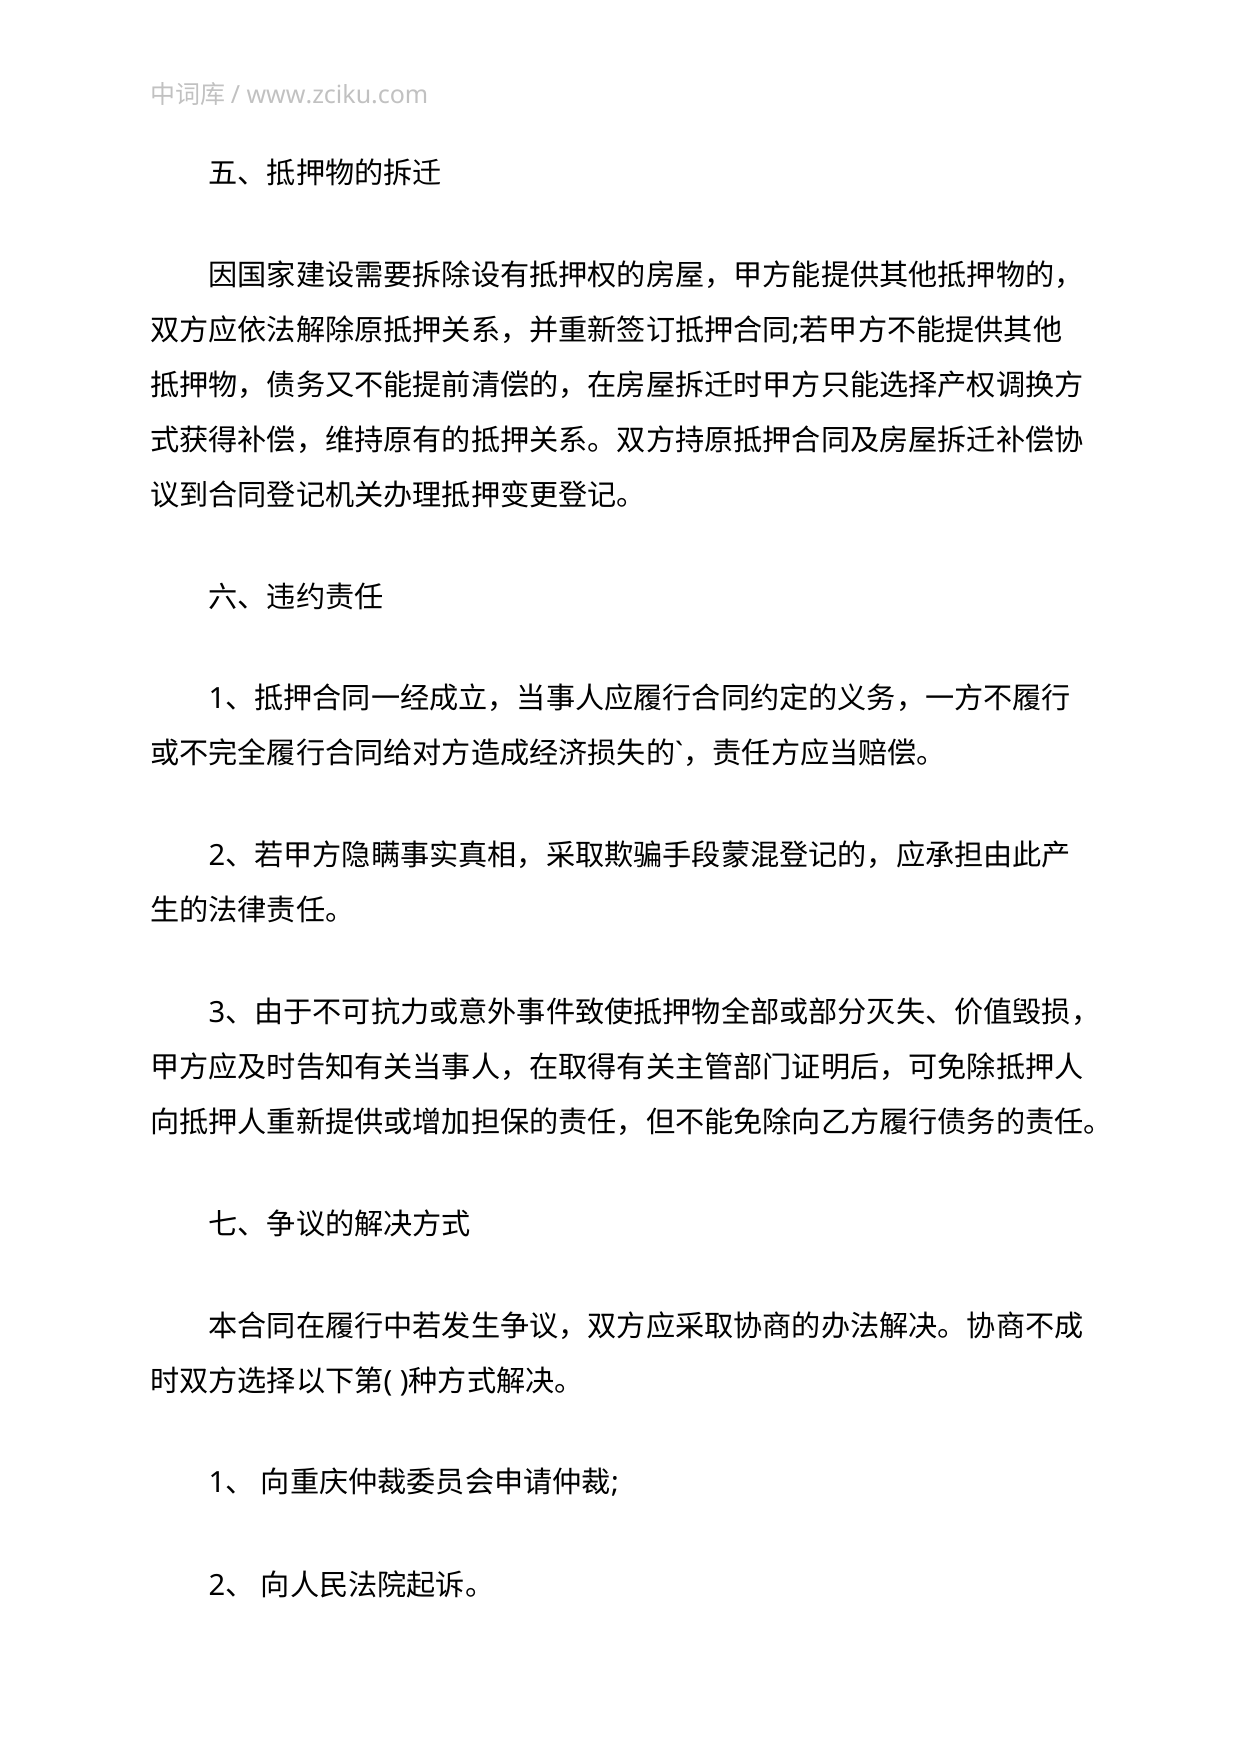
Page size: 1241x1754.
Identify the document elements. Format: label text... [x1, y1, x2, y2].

text 因国家建设需要拆除设有抵押权的房屋，甲方能提供其他抵押物的，双方应依法解除原抵押关系，并重新签订抵押合同;若甲方不能提供其他抵押物，债务又不能提前清偿的，在房屋拆迁时甲方只能选择产权调换方式获得补偿，维持原有的抵押关系。双方持原抵押合同及房屋拆迁补偿协议到合同登记机关办理抵押变更登记。 [150, 252, 1090, 514]
text 七、争议的解决方式 [150, 1200, 1090, 1243]
text 1、抵押合同一经成立，当事人应履行合同约定的义务，一方不履行或不完全履行合同给对方造成经济损失的`，责任方应当赔偿。 [150, 675, 1090, 772]
text 五、抵押物的拆迁 [150, 150, 1090, 192]
text 本合同在履行中若发生争议，双方应采取协商的办法解决。协商不成时双方选择以下第( )种方式解决。 [150, 1302, 1090, 1399]
text 2、若甲方隐瞒事实真相，采取欺骗手段蒙混登记的，应承担由此产生的法律责任。 [150, 832, 1090, 929]
text 2、 向人民法院起诉。 [150, 1561, 1090, 1603]
text 1、 向重庆仲裁委员会申请仲裁; [150, 1459, 1090, 1501]
text 3、由于不可抗力或意外事件致使抵押物全部或部分灭失、价值毁损，甲方应及时告知有关当事人，在取得有关主管部门证明后，可免除抵押人向抵押人重新提供或增加担保的责任，但不能免除向乙方履行债务的责任。 [150, 989, 1090, 1141]
text 六、违约责任 [150, 573, 1090, 616]
